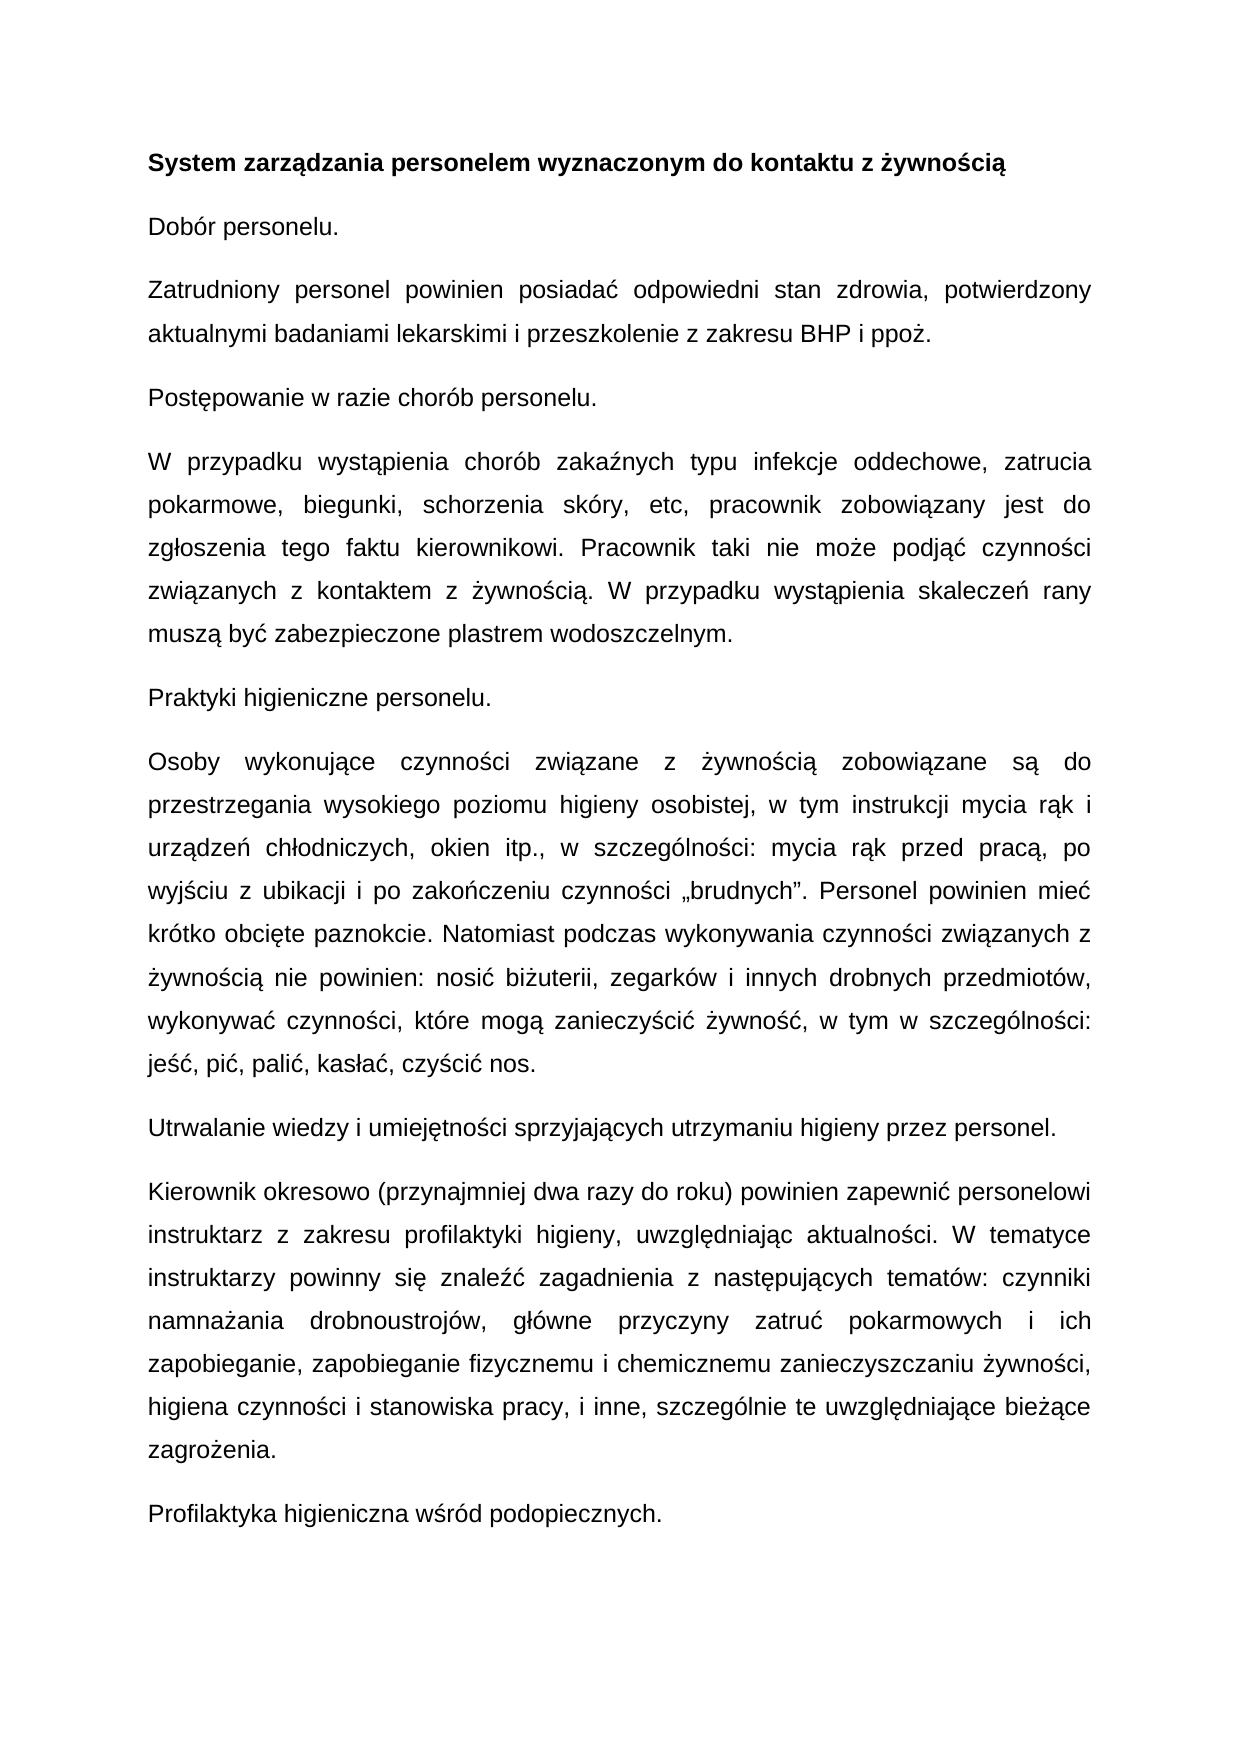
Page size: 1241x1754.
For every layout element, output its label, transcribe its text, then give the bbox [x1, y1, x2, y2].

text Zatrudniony personel powinien posiadać odpowiedni stan zdrowia, potwierdzony aktualnymi badaniami lekarskimi i przeszkolenie z zakresu BHP i ppoż. [148, 276, 1093, 347]
text Profilaktyka higieniczna wśród podopiecznych. [148, 1499, 1093, 1528]
text System zarządzania personelem wyznaczonym do kontaktu z żywnością [148, 148, 1093, 176]
text Praktyki higieniczne personelu. [148, 683, 1093, 712]
text Osoby wykonujące czynności związane z żywnością zobowiązane są do przestrzegania wysokiego poziomu higieny osobistej, w tym instrukcji mycia rąk i urządzeń chłodniczych, okien itp., w szczególności: mycia rąk przed pracą, po wyjściu z ubikacji i po zakończeniu czynności „brudnych”. Personel powinien mieć krótko obcięte paznokcie. Natomiast podczas wykonywania czynności związanych z żywnością nie powinien: nosić biżuterii, zegarków i innych drobnych przedmiotów, wykonywać czynności, które mogą zanieczyścić żywność, w tym w szczególności: jeść, pić, palić, kasłać, czyścić nos. [148, 747, 1093, 1078]
text Utrwalanie wiedzy i umiejętności sprzyjających utrzymaniu higieny przez personel. [148, 1113, 1093, 1142]
text Dobór personelu. [148, 212, 1093, 240]
text Postępowanie w razie chorób personelu. [148, 383, 1093, 411]
text Kierownik okresowo (przynajmniej dwa razy do roku) powinien zapewnić personelowi instruktarz z zakresu profilaktyki higieny, uwzględniając aktualności. W tematyce instruktarzy powinny się znaleźć zagadnienia z następujących tematów: czynniki namnażania drobnoustrojów, główne przyczyny zatruć pokarmowych i ich zapobieganie, zapobieganie fizycznemu i chemicznemu zanieczyszczaniu żywności, higiena czynności i stanowiska pracy, i inne, szczególnie te uwzględniające bieżące zagrożenia. [148, 1177, 1093, 1464]
text W przypadku wystąpienia chorób zakaźnych typu infekcje oddechowe, zatrucia pokarmowe, biegunki, schorzenia skóry, etc, pracownik zobowiązany jest do zgłoszenia tego faktu kierownikowi. Pracownik taki nie może podjąć czynności związanych z kontaktem z żywnością. W przypadku wystąpienia skaleczeń rany muszą być zabezpieczone plastrem wodoszczelnym. [148, 447, 1093, 648]
